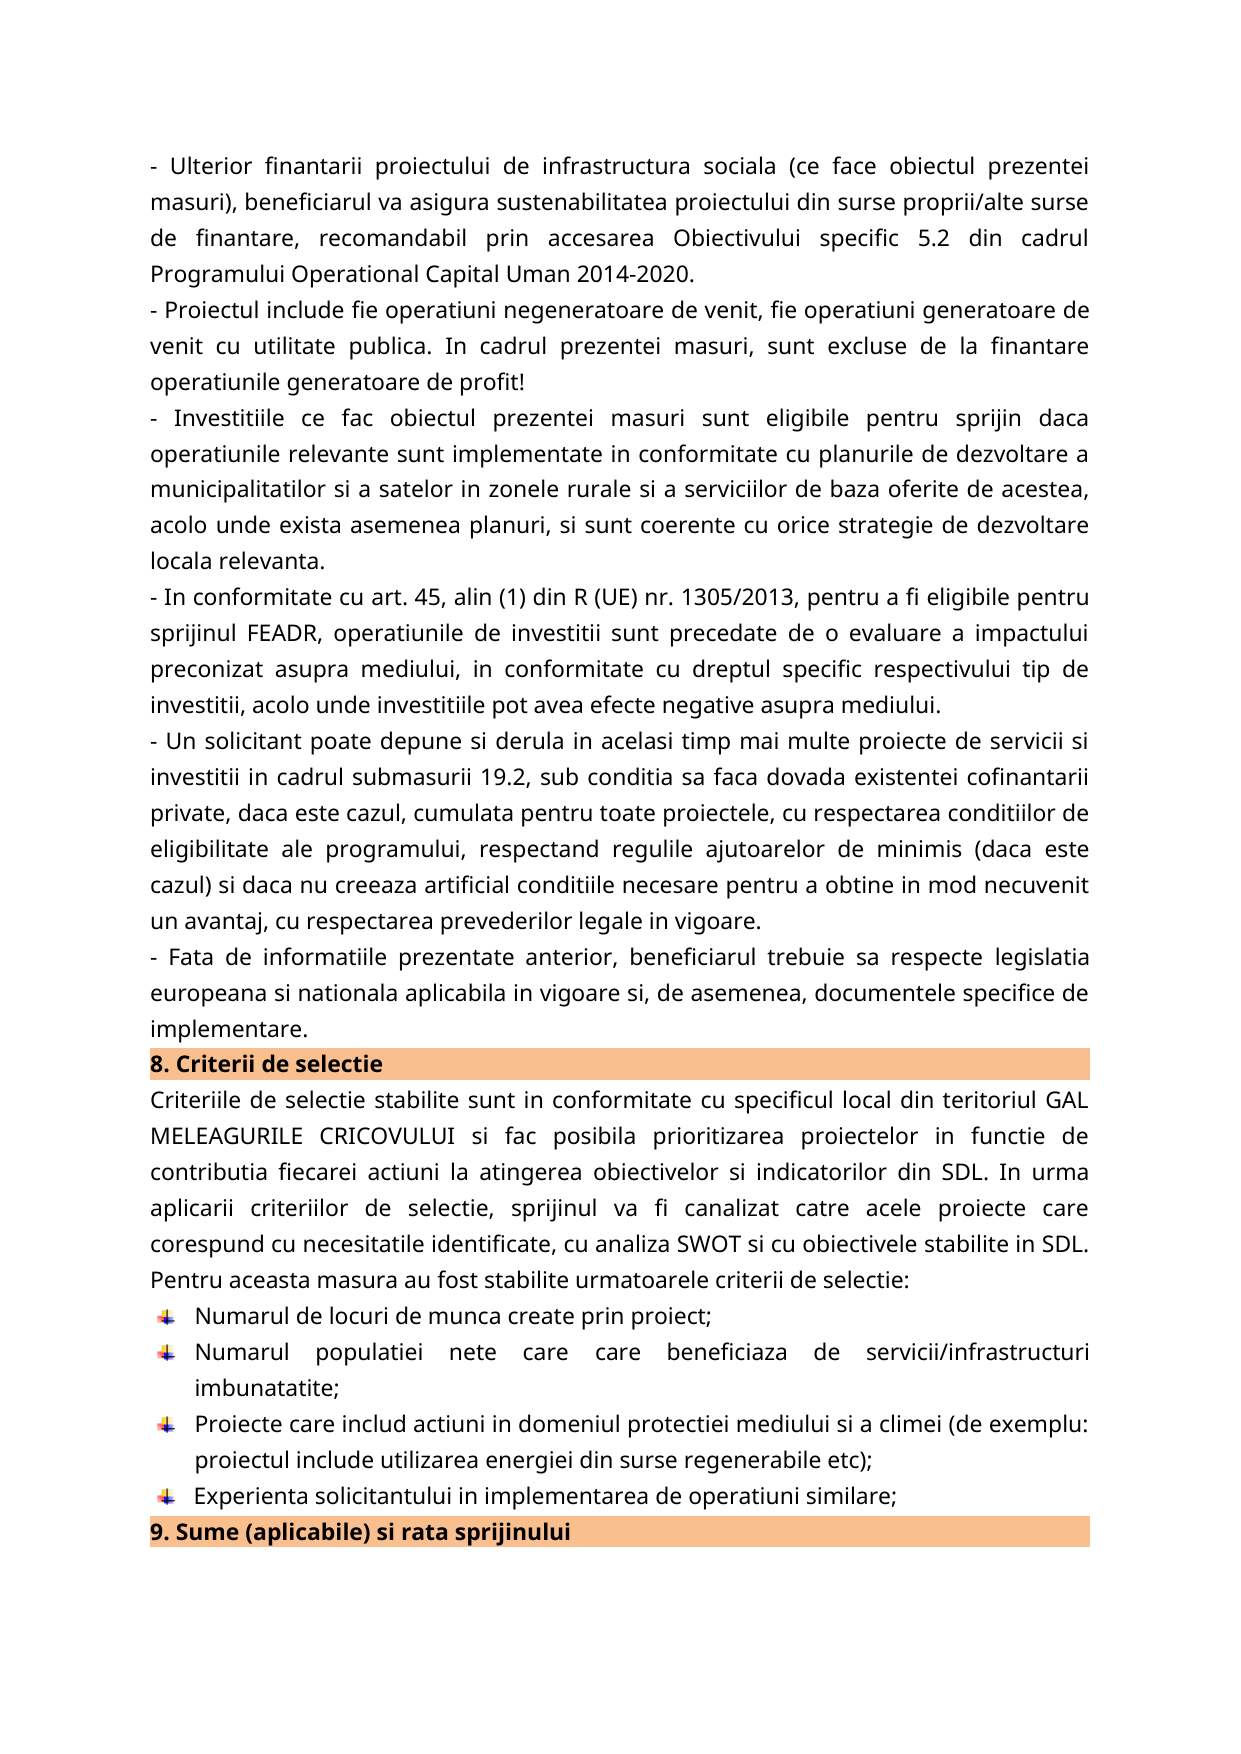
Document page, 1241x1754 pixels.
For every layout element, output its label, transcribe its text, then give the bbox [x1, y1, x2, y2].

picture [157, 1487, 175, 1505]
list Experienta solicitantului in implementarea de operatiuni similare; [157, 1480, 1090, 1511]
list Numarul populatiei nete care care beneficiaza de servicii/infrastructuri imbunatatite; [157, 1336, 1090, 1403]
text - Fata de informatiile prezentate anterior, beneficiarul trebuie sa respecte legislatia europeana si nationala aplicabila in vigoare si, de asemenea, documentele specifice de implementare. [150, 941, 1090, 1044]
text Criteriile de selectie stabilite sunt in conformitate cu specificul local din teritoriul GAL MELEAGURILE CRICOVULUI si fac posibila prioritizarea proiectelor in functie de contributia fiecarei actiuni la atingerea obiectivelor si indicatorilor din SDL. In urma aplicarii criteriilor de selectie, sprijinul va fi canalizat catre acele proiecte care corespund cu necesitatile identificate, cu analiza SWOT si cu obiectivele stabilite in SDL. Pentru aceasta masura au fost stabilite urmatoarele criterii de selectie: [150, 1084, 1090, 1295]
picture [157, 1343, 175, 1361]
text 8. Criterii de selectie [150, 1048, 1090, 1080]
text 9. Sume (aplicabile) si rata sprijinului [150, 1516, 1090, 1547]
text - Investitiile ce fac obiectul prezentei masuri sunt eligibile pentru sprijin daca operatiunile relevante sunt implementate in conformitate cu planurile de dezvoltare a municipalitatilor si a satelor in zonele rurale si a serviciilor de baza oferite de acestea, acolo unde exista asemenea planuri, si sunt coerente cu orice strategie de dezvoltare locala relevanta. [150, 402, 1090, 577]
text - Proiectul include fie operatiuni negeneratoare de venit, fie operatiuni generatoare de venit cu utilitate publica. In cadrul prezentei masuri, sunt excluse de la finantare operatiunile generatoare de profit! [150, 294, 1090, 397]
list Proiecte care includ actiuni in domeniul protectiei mediului si a climei (de exemplu: proiectul include utilizarea energiei din surse regenerabile etc); [157, 1408, 1090, 1475]
picture [157, 1415, 175, 1433]
picture [157, 1308, 175, 1325]
text - In conformitate cu art. 45, alin (1) din R (UE) nr. 1305/2013, pentru a fi eligibile pentru sprijinul FEADR, operatiunile de investitii sunt precedate de o evaluare a impactului preconizat asupra mediului, in conformitate cu dreptul specific respectivului tip de investitii, acolo unde investitiile pot avea efecte negative asupra mediului. [150, 581, 1090, 720]
text - Un solicitant poate depune si derula in acelasi timp mai multe proiecte de servicii si investitii in cadrul submasurii 19.2, sub conditia sa faca dovada existentei cofinantarii private, daca este cazul, cumulata pentru toate proiectele, cu respectarea conditiilor de eligibilitate ale programului, respectand regulile ajutoarelor de minimis (daca este cazul) si daca nu creeaza artificial conditiile necesare pentru a obtine in mod necuvenit un avantaj, cu respectarea prevederilor legale in vigoare. [150, 725, 1090, 936]
text - Ulterior finantarii proiectului de infrastructura sociala (ce face obiectul prezentei masuri), beneficiarul va asigura sustenabilitatea proiectului din surse proprii/alte surse de finantare, recomandabil prin accesarea Obiectivului specific 5.2 din cadrul Programului Operational Capital Uman 2014-2020. [150, 150, 1090, 289]
list Numarul de locuri de munca create prin proiect; [157, 1300, 1090, 1331]
